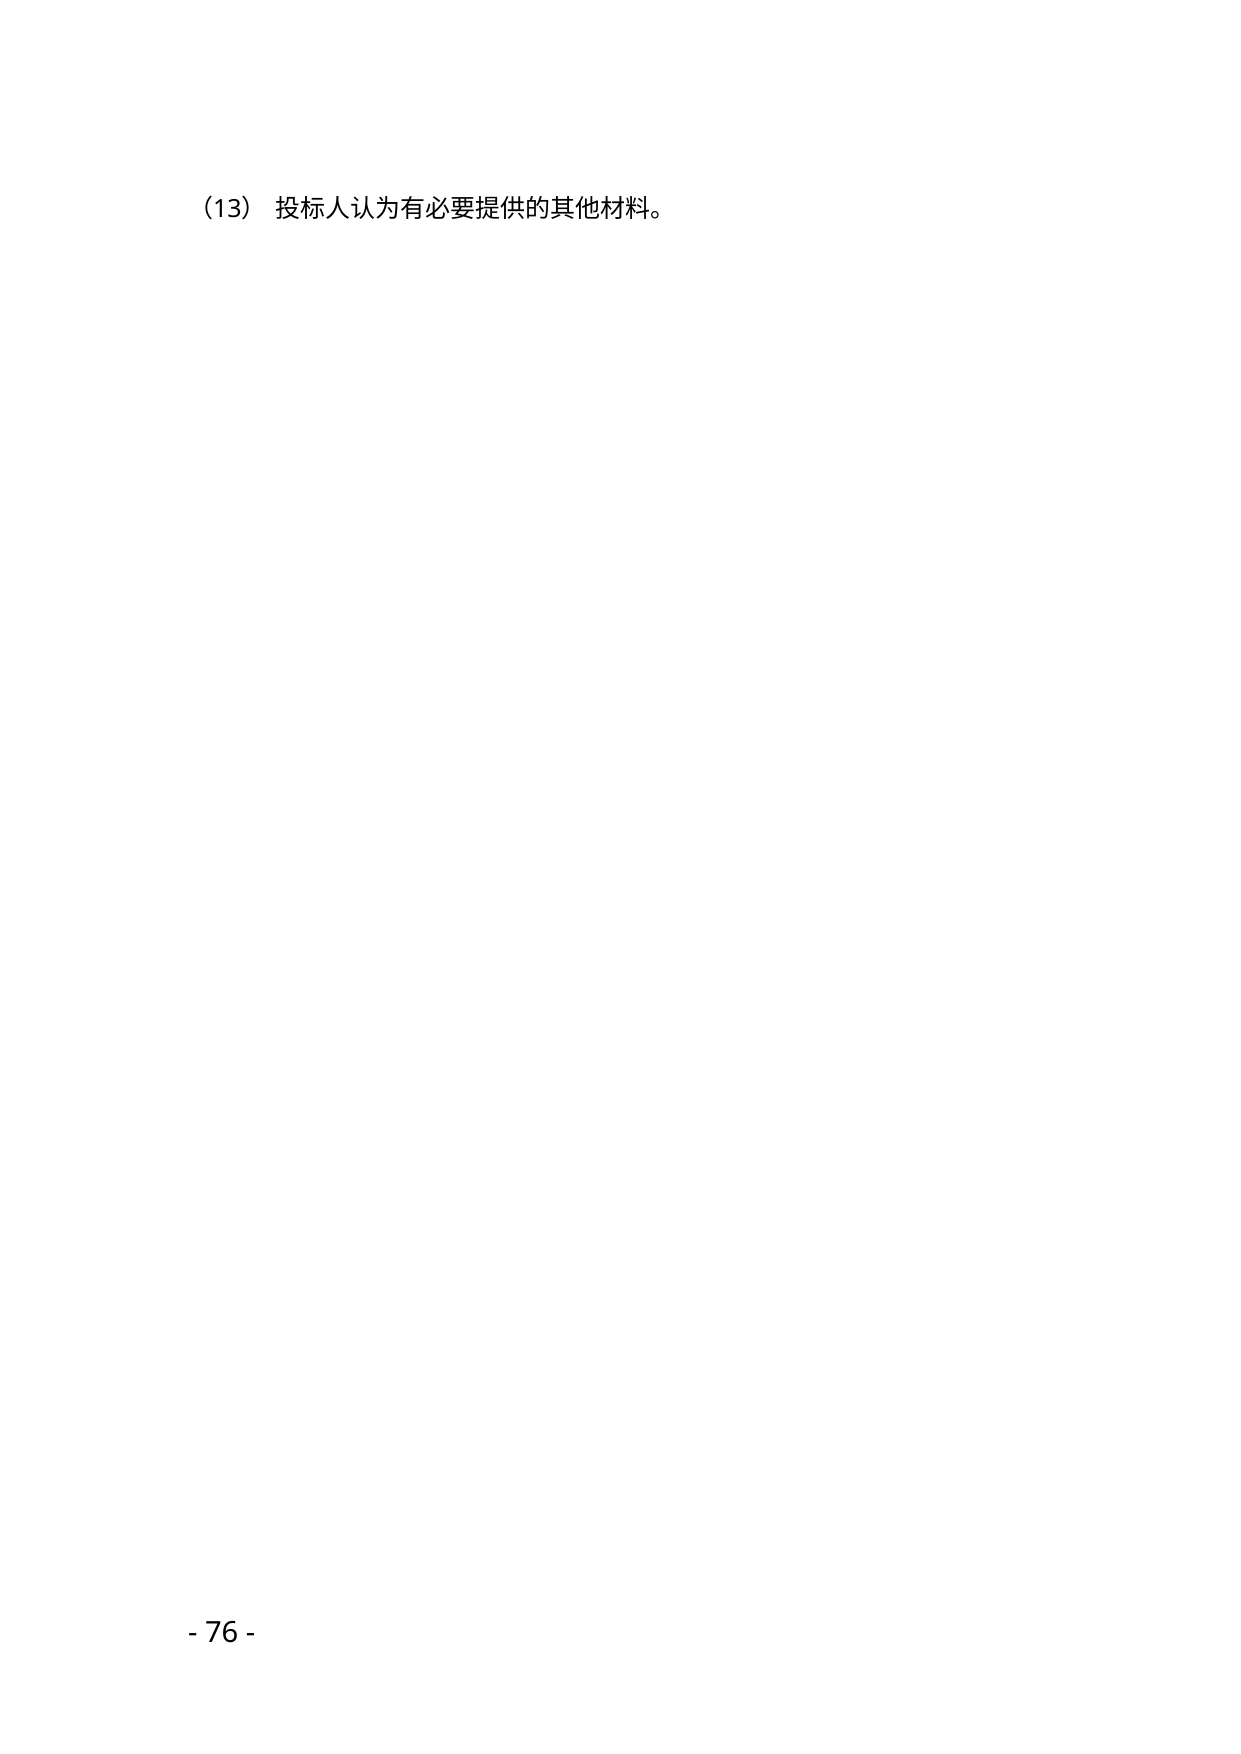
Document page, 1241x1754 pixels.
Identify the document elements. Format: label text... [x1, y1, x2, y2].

list 投标人认为有必要提供的其他材料。 [188, 173, 1052, 239]
